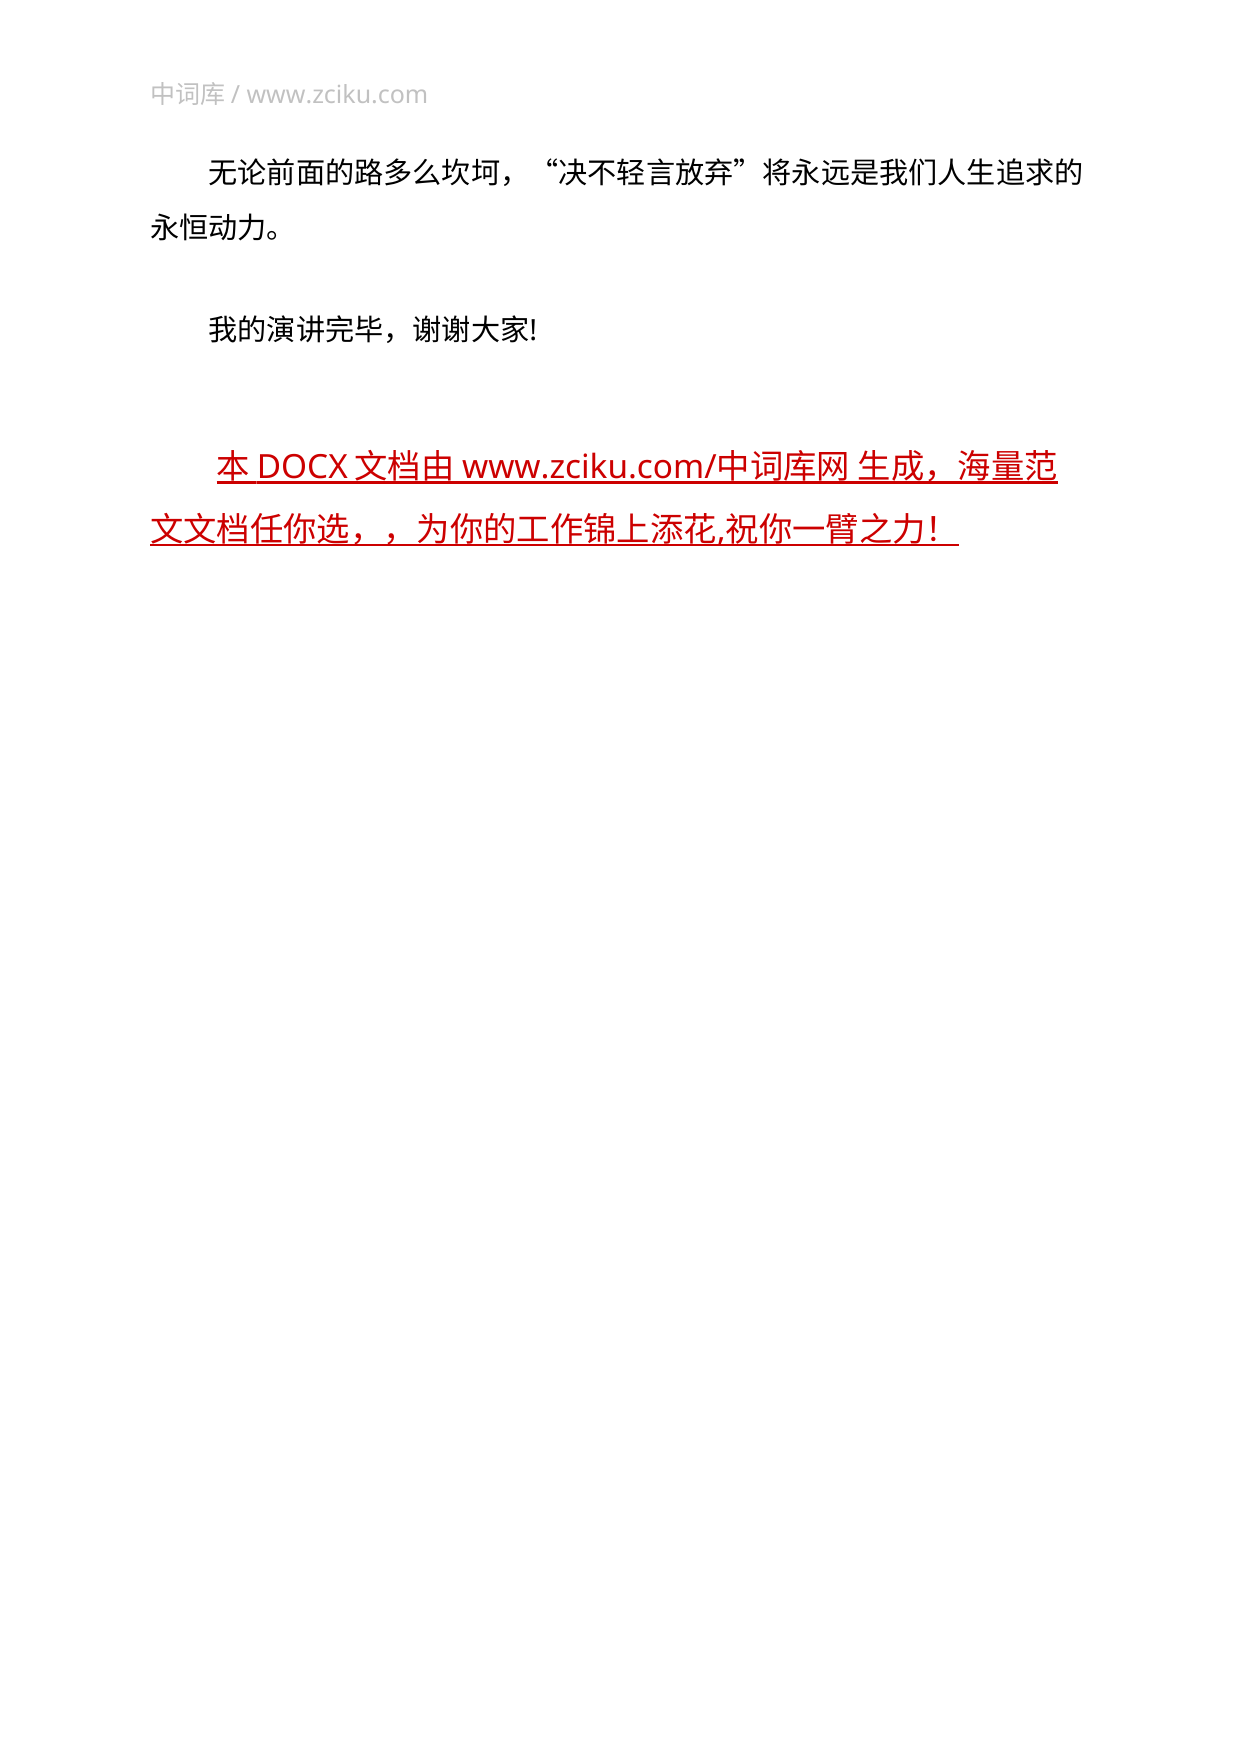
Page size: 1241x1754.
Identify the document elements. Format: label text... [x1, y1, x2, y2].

text 本DOCX文档由 www.zciku.com/中词库网 生成，海量范文文档任你选，，为你的工作锦上添花,祝你一臂之力！ [150, 440, 1090, 551]
text 我的演讲完毕，谢谢大家! [150, 307, 1090, 349]
text 无论前面的路多么坎坷，“决不轻言放弃”将永远是我们人生追求的永恒动力。 [150, 150, 1090, 247]
